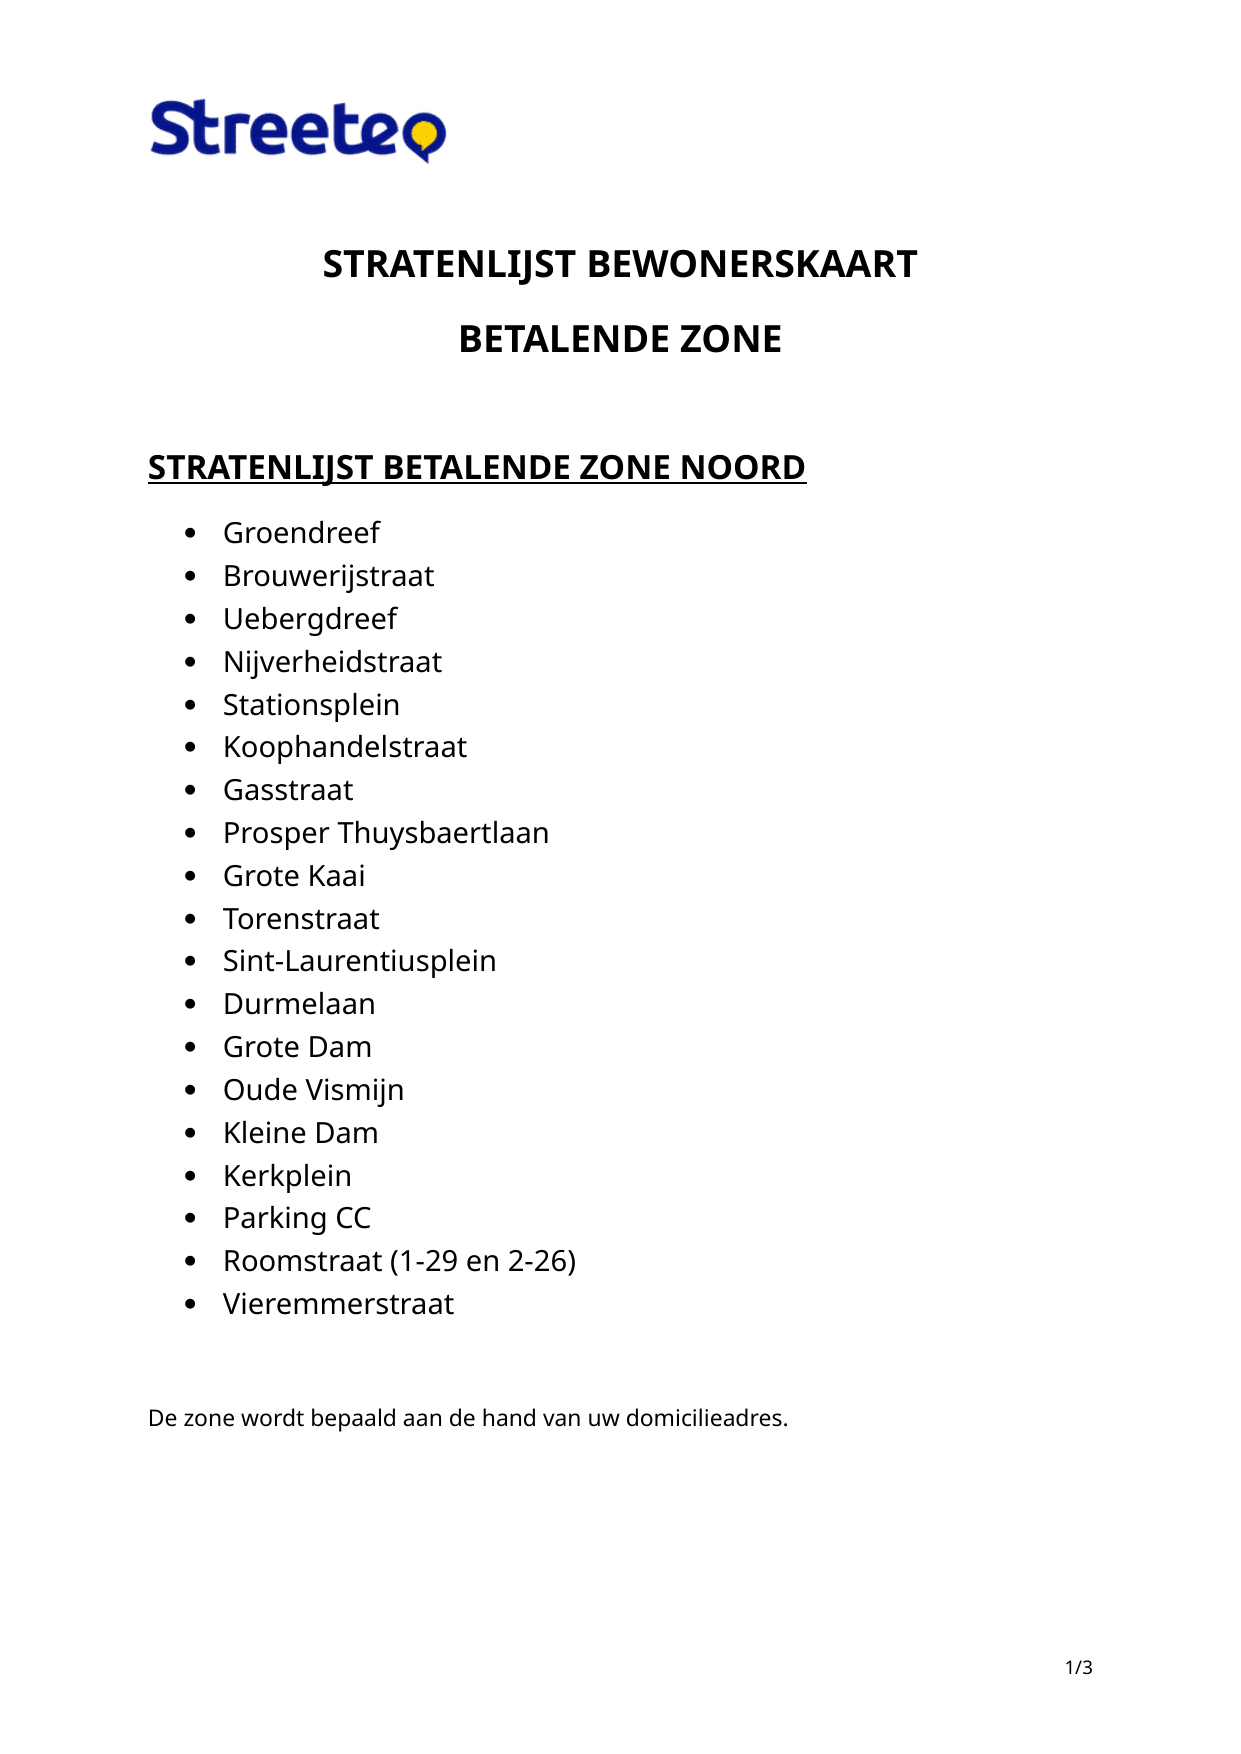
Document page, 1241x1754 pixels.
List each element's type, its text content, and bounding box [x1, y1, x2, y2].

list Uebergdreef [185, 598, 1093, 638]
list Roomstraat (1-29 en 2-26) [185, 1240, 1093, 1280]
list Durmelaan [185, 983, 1093, 1023]
list Vieremmerstraat [185, 1283, 1093, 1323]
picture [147, 73, 451, 182]
list Grote Dam [185, 1026, 1093, 1066]
text BETALENDE ZONE [148, 313, 1093, 364]
list Oude Vismijn [185, 1069, 1093, 1109]
list Torenstraat [185, 898, 1093, 938]
text STRATENLIJST BETALENDE ZONE NOORD [148, 444, 1093, 489]
list Brouwerijstraat [185, 555, 1093, 595]
list Groendreef [185, 513, 1093, 552]
list Kerkplein [185, 1155, 1093, 1194]
text STRATENLIJST BEWONERSKAART [148, 237, 1093, 288]
list Prosper Thuysbaertlaan [185, 812, 1093, 852]
list Koophandelstraat [185, 727, 1093, 766]
list Stationsplein [185, 684, 1093, 723]
text De zone wordt bepaald aan de hand van uw domicilieadres. [148, 1402, 1093, 1433]
list Parking CC [185, 1198, 1093, 1237]
list Grote Kaai [185, 855, 1093, 895]
list Nijverheidstraat [185, 641, 1093, 681]
list Sint-Laurentiusplein [185, 941, 1093, 980]
list Gasstraat [185, 769, 1093, 809]
list Kleine Dam [185, 1112, 1093, 1152]
